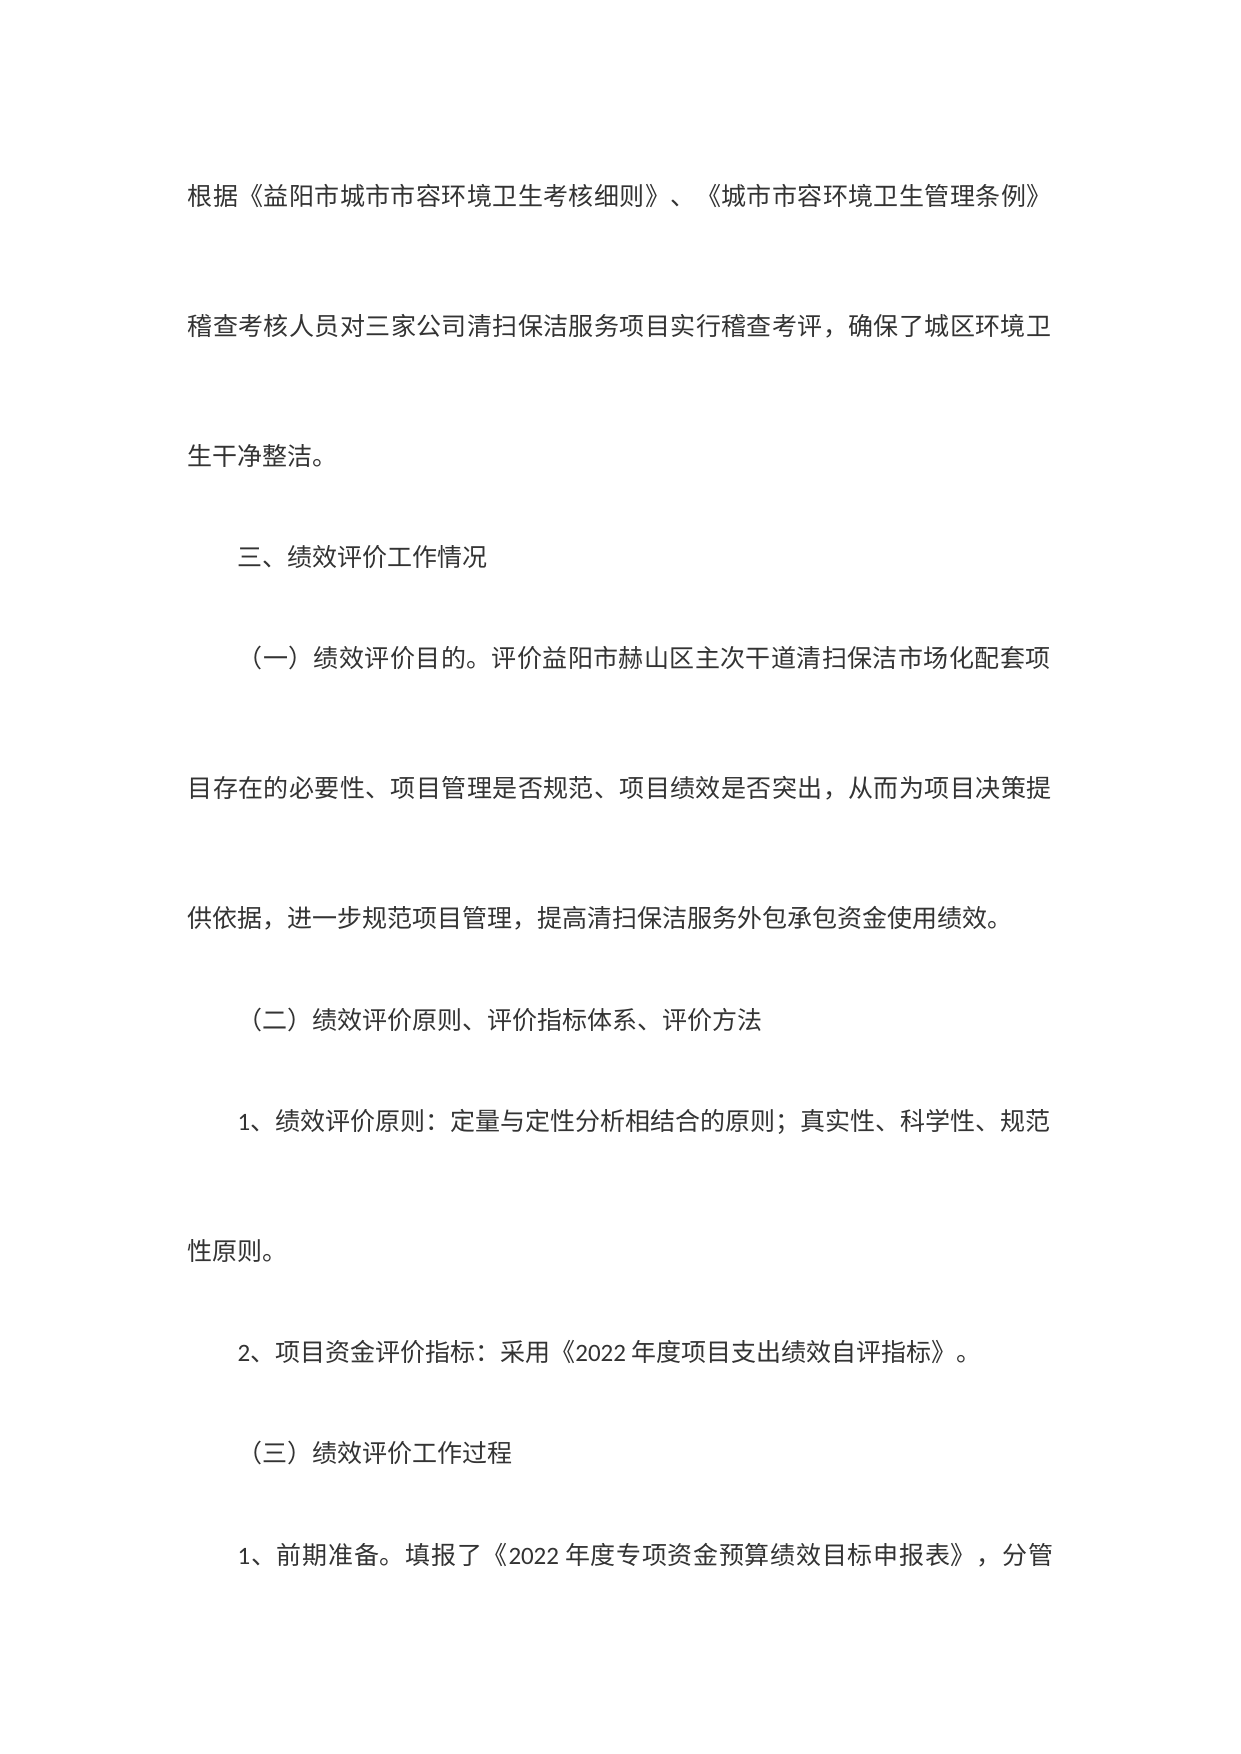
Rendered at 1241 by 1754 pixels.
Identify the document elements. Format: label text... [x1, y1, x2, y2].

text 三、绩效评价工作情况 [187, 523, 1053, 588]
text （一）绩效评价目的。评价益阳市赫山区主次干道清扫保洁市场化配套项目存在的必要性、项目管理是否规范、项目绩效是否突出，从而为项目决策提供依据，进一步规范项目管理，提高清扫保洁服务外包承包资金使用绩效。 [187, 624, 1053, 949]
text （三）绩效评价工作过程 [187, 1419, 1053, 1484]
text 2、项目资金评价指标：采用《2022年度项目支出绩效自评指标》。 [187, 1318, 1053, 1383]
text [187, 162, 1053, 487]
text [187, 1521, 1053, 1586]
text 1、绩效评价原则：定量与定性分析相结合的原则；真实性、科学性、规范性原则。 [187, 1087, 1053, 1282]
text （二）绩效评价原则、评价指标体系、评价方法 [187, 986, 1053, 1051]
